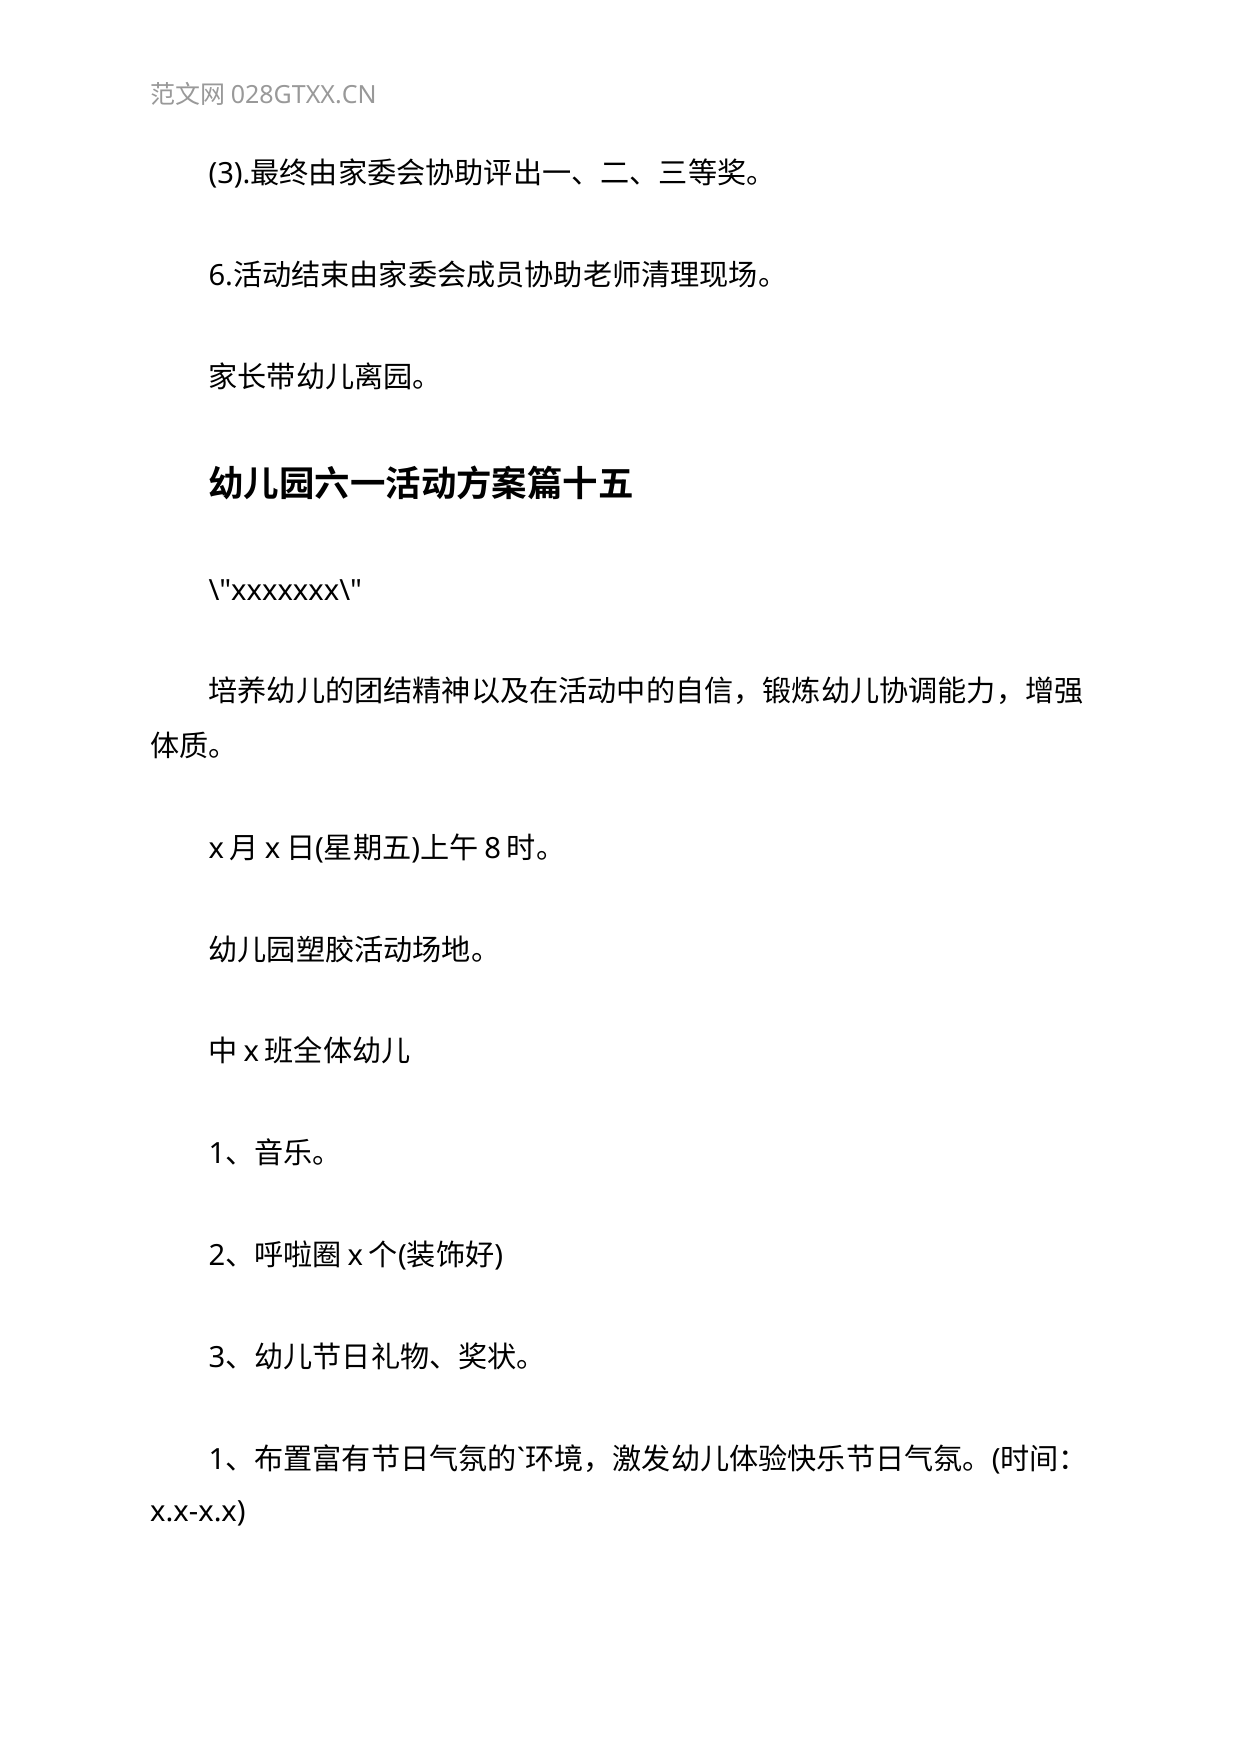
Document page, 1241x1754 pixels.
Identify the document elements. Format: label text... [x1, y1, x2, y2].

text 2、呼啦圈x个(装饰好) [150, 1232, 1090, 1274]
text x月x日(星期五)上午8时。 [150, 824, 1090, 867]
text 幼儿园六一活动方案篇十五 [150, 456, 1090, 507]
text 幼儿园塑胶活动场地。 [150, 926, 1090, 968]
text \"xxxxxxx\" [150, 569, 1090, 609]
text 家长带幼儿离园。 [150, 354, 1090, 396]
text 1、布置富有节日气氛的`环境，激发幼儿体验快乐节日气氛。(时间：x.x-x.x) [150, 1436, 1090, 1530]
text 6.活动结束由家委会成员协助老师清理现场。 [150, 252, 1090, 294]
text (3).最终由家委会协助评出一、二、三等奖。 [150, 150, 1090, 192]
text 3、幼儿节日礼物、奖状。 [150, 1334, 1090, 1376]
text 1、音乐。 [150, 1130, 1090, 1172]
text 中x班全体幼儿 [150, 1028, 1090, 1070]
text 培养幼儿的团结精神以及在活动中的自信，锻炼幼儿协调能力，增强体质。 [150, 668, 1090, 765]
